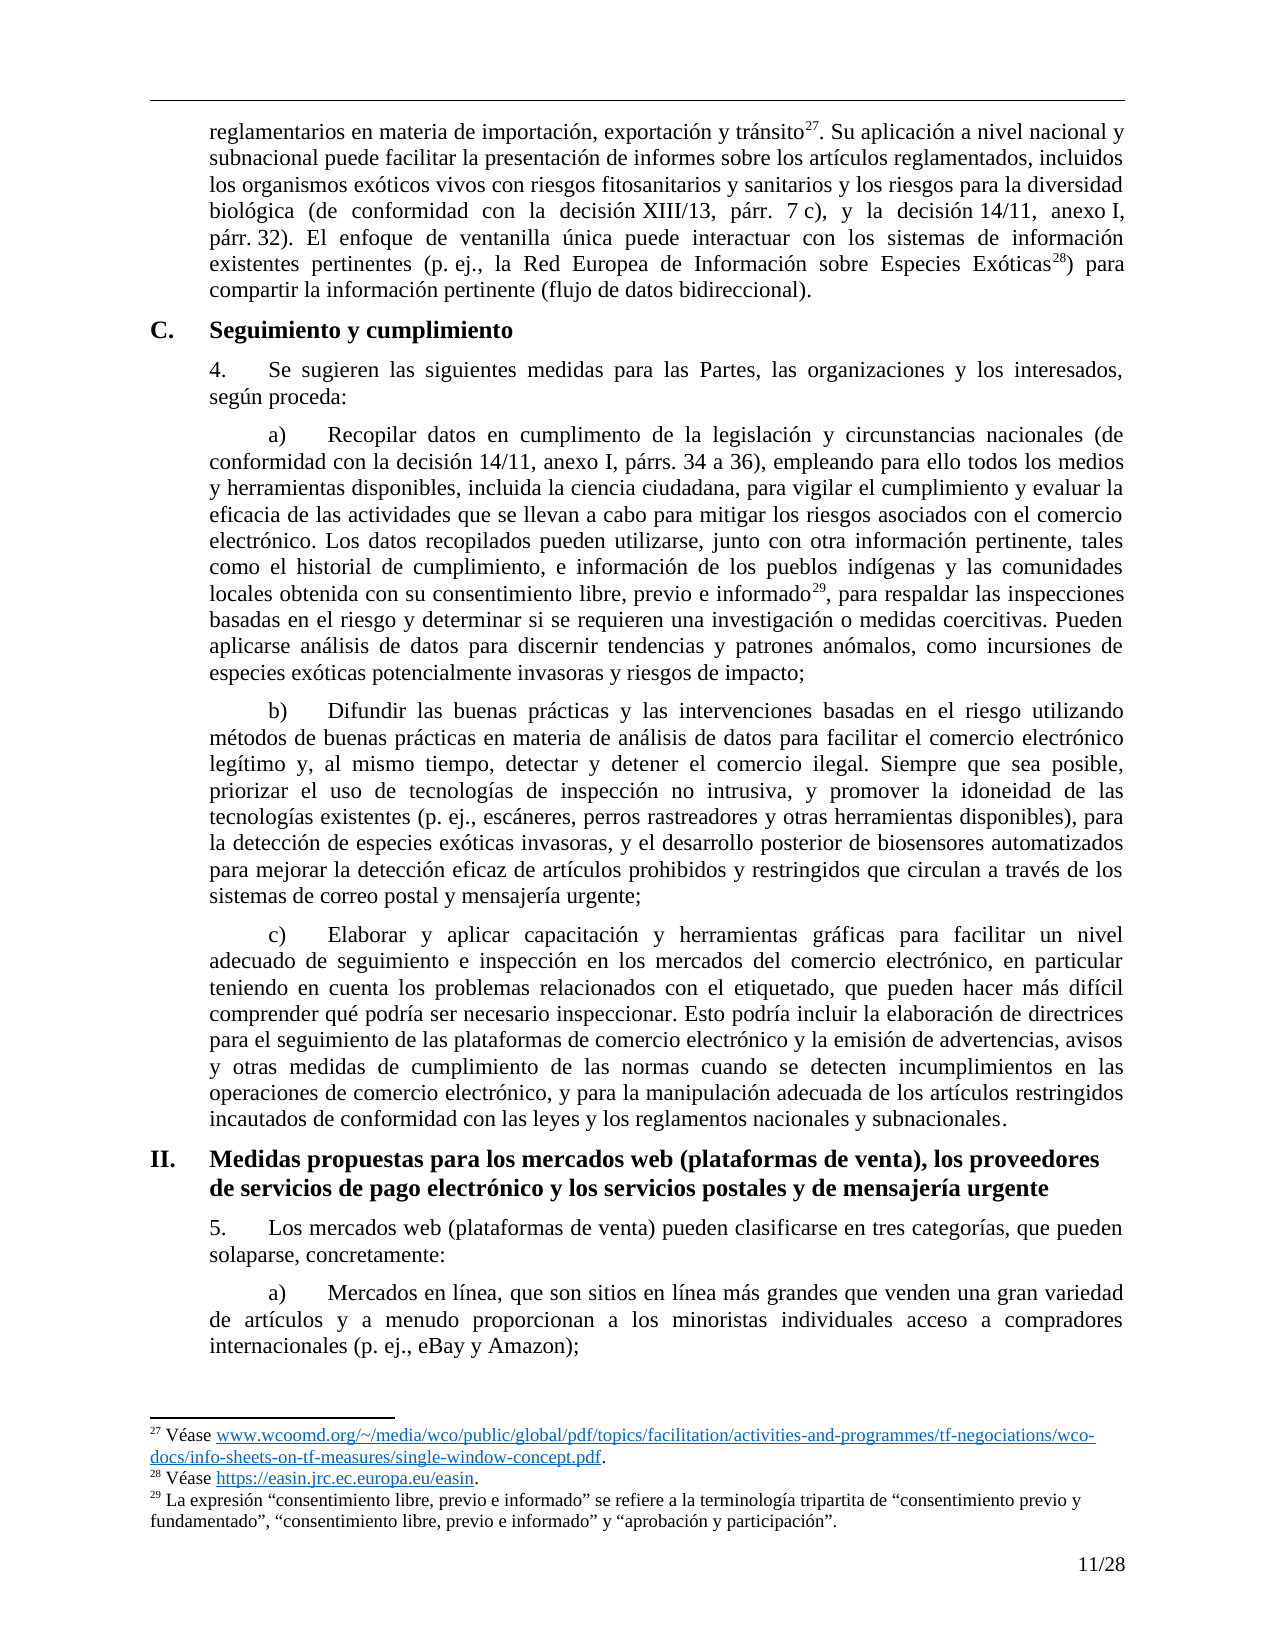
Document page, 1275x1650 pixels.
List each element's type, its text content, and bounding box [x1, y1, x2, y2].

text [209, 118, 1125, 303]
text C. Seguimiento y cumplimiento [150, 315, 1125, 344]
text a) Recopilar datos en cumplimento de la legislación y circunstancias nacionales (de conformidad con la decisión 14/11, anexo I, párrs. 34 a 36), empleando para ello todos los medios y herramientas disponibles, incluida la ciencia ciudadana, para vigilar el cumplimiento y evaluar la eficacia de las actividades que se llevan a cabo para mitigar los riesgos asociados con el comercio electrónico. Los datos recopilados pueden utilizarse, junto con otra información pertinente, tales como el historial de cumplimiento, e información de los pueblos indígenas y las comunidades locales obtenida con su consentimiento libre, previo e informado, para respaldar las inspecciones basadas en el riesgo y determinar si se requieren una investigación o medidas coercitivas. Pueden aplicarse análisis de datos para discernir tendencias y patrones anómalos, como incursiones de especies exóticas potencialmente invasoras y riesgos de impacto; [209, 422, 1125, 685]
text 4. Se sugieren las siguientes medidas para las Partes, las organizaciones y los interesados, según proceda: [209, 356, 1125, 409]
text a) Mercados en línea, que son sitios en línea más grandes que venden una gran variedad de artículos y a menudo proporcionan a los minoristas individuales acceso a compradores internacionales (p. ej., eBay y Amazon); [209, 1279, 1125, 1358]
text c) Elaborar y aplicar capacitación y herramientas gráficas para facilitar un nivel adecuado de seguimiento e inspección en los mercados del comercio electrónico, en particular teniendo en cuenta los problemas relacionados con el etiquetado, que pueden hacer más difícil comprender qué podría ser necesario inspeccionar. Esto podría incluir la elaboración de directrices para el seguimiento de las plataformas de comercio electrónico y la emisión de advertencias, avisos y otras medidas de cumplimiento de las normas cuando se detecten incumplimientos en las operaciones de comercio electrónico, y para la manipulación adecuada de los artículos restringidos incautados de conformidad con las leyes y los reglamentos nacionales y subnacionales. [209, 921, 1125, 1132]
text II. Medidas propuestas para los mercados web (plataformas de venta), los proveedores de servicios de pago electrónico y los servicios postales y de mensajería urgente [150, 1144, 1125, 1202]
text 5. Los mercados web (plataformas de venta) pueden clasificarse en tres categorías, que pueden solaparse, concretamente: [209, 1214, 1125, 1267]
text b) Difundir las buenas prácticas y las intervenciones basadas en el riesgo utilizando métodos de buenas prácticas en materia de análisis de datos para facilitar el comercio electrónico legítimo y, al mismo tiempo, detectar y detener el comercio ilegal. Siempre que sea posible, priorizar el uso de tecnologías de inspección no intrusiva, y promover la idoneidad de las tecnologías existentes (p. ej., escáneres, perros rastreadores y otras herramientas disponibles), para la detección de especies exóticas invasoras, y el desarrollo posterior de biosensores automatizados para mejorar la detección eficaz de artículos prohibidos y restringidos que circulan a través de los sistemas de correo postal y mensajería urgente; [209, 698, 1125, 908]
